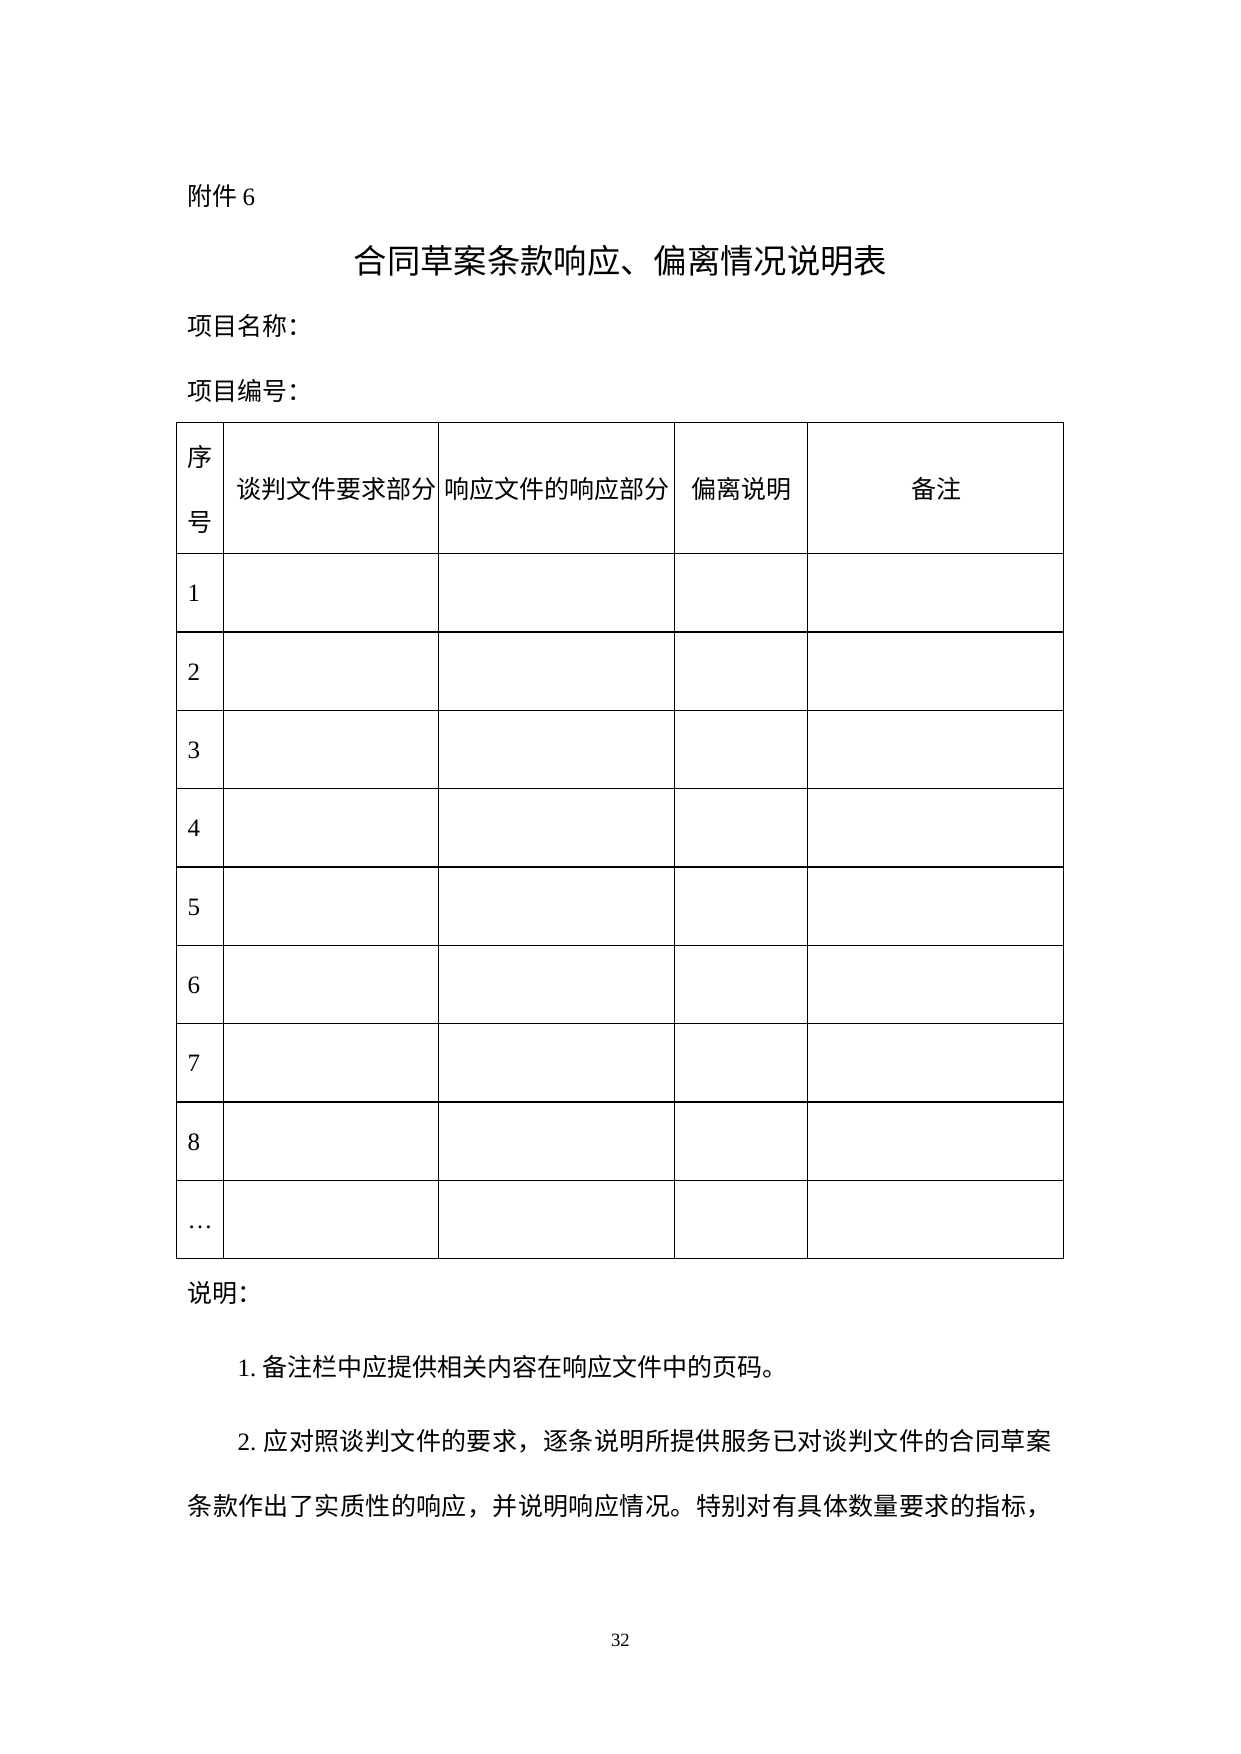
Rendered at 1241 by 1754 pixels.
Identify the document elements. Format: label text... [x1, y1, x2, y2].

table_cell [675, 554, 807, 631]
table_cell [224, 711, 438, 788]
table_cell [675, 1103, 807, 1180]
text 说明： [187, 1259, 1053, 1324]
table_cell 4 [177, 789, 223, 866]
table_cell 1 [177, 554, 223, 631]
table_cell [439, 711, 674, 788]
table_cell [439, 1024, 674, 1101]
text 合同草案条款响应、偏离情况说明表 [187, 227, 1053, 292]
text 附件6 [187, 162, 1053, 227]
table_cell [439, 554, 674, 631]
table_cell [439, 946, 674, 1023]
table_cell [808, 946, 1063, 1023]
table_header 偏离说明 [675, 423, 807, 553]
table_cell [439, 633, 674, 710]
table_cell 2 [177, 633, 223, 710]
table_cell [224, 554, 438, 631]
table_cell [675, 1024, 807, 1101]
table_cell [808, 868, 1063, 945]
table_cell [224, 946, 438, 1023]
table_cell [224, 633, 438, 710]
text 项目编号： [187, 357, 1053, 422]
table_cell [675, 633, 807, 710]
table_cell [808, 554, 1063, 631]
table_cell [224, 789, 438, 866]
table_cell [224, 1181, 438, 1258]
table_cell [808, 633, 1063, 710]
table_cell [675, 1181, 807, 1258]
table_cell [675, 711, 807, 788]
table_cell [439, 789, 674, 866]
table_header 响应文件的响应部分 [439, 423, 674, 553]
table_cell [808, 711, 1063, 788]
table_cell [808, 1024, 1063, 1101]
table_cell [808, 789, 1063, 866]
table_cell [439, 1181, 674, 1258]
table_cell 3 [177, 711, 223, 788]
table_cell 7 [177, 1024, 223, 1101]
table_header 序号 [177, 423, 223, 553]
table_header 备注 [808, 423, 1063, 553]
table_header 谈判文件要求部分 [224, 423, 438, 553]
table_cell [439, 1103, 674, 1180]
table_cell [675, 946, 807, 1023]
table_cell [808, 1103, 1063, 1180]
table_cell [224, 1103, 438, 1180]
table_cell 6 [177, 946, 223, 1023]
text 1. 备注栏中应提供相关内容在响应文件中的页码。 [187, 1333, 1053, 1398]
table_cell 5 [177, 868, 223, 945]
table_cell [224, 1024, 438, 1101]
table_cell [439, 868, 674, 945]
table_cell [808, 1181, 1063, 1258]
text 项目名称： [187, 292, 1053, 357]
table_cell … [177, 1181, 223, 1258]
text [187, 1407, 1053, 1537]
table_cell [675, 868, 807, 945]
table_cell [224, 868, 438, 945]
table_cell 8 [177, 1103, 223, 1180]
table_cell [675, 789, 807, 866]
